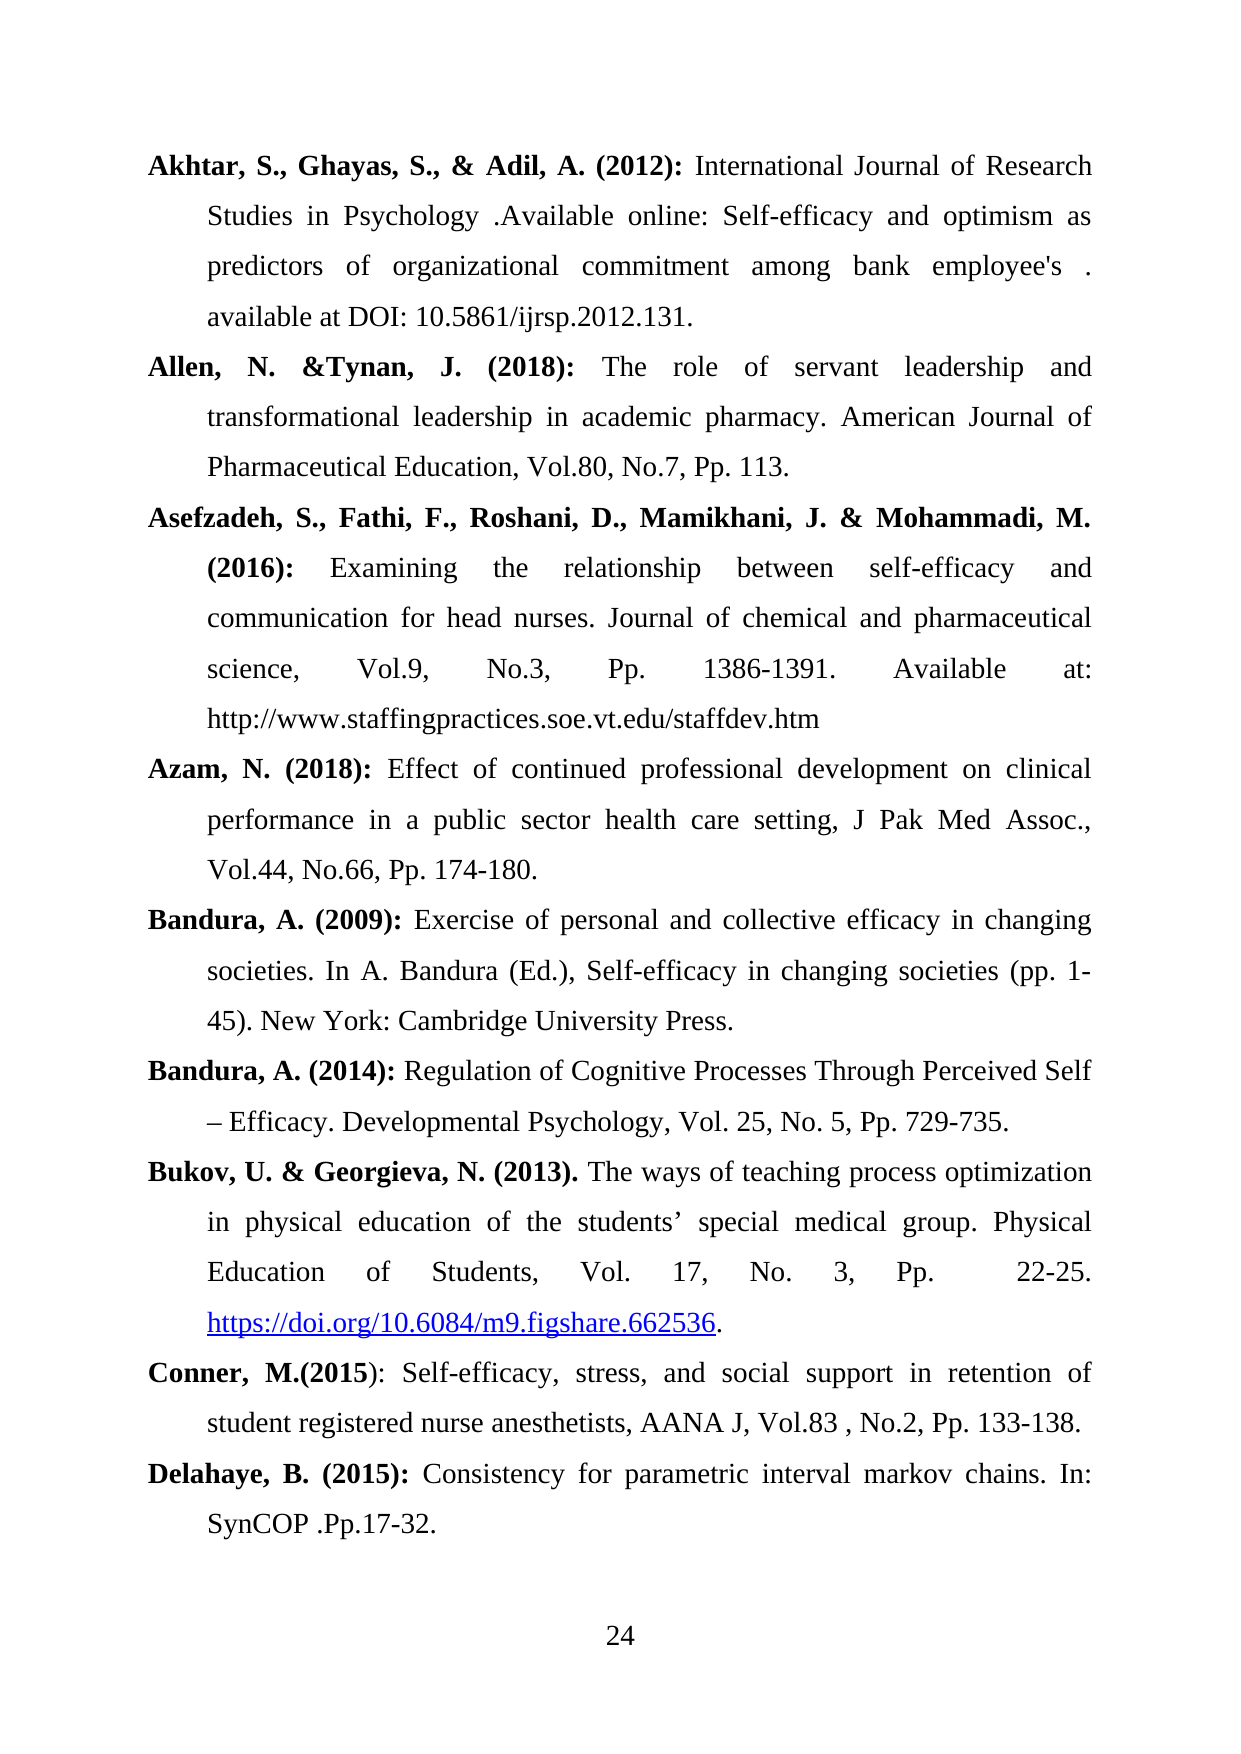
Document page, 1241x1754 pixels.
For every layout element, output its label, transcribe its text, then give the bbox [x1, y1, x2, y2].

text Azam, N. (2018): Effect of continued professional development on clinical performance in a public sector health care setting, J Pak Med Assoc., Vol.44, No.66, Pp. 174-180. [148, 751, 1092, 886]
text Delahaye, B. (2015): Consistency for parametric interval markov chains. In: SynCOP .Pp.17-32. [148, 1456, 1092, 1540]
text Bukov, U. & Georgieva, N. (2013). The ways of teaching process optimization in physical education of the students’ special medical group. Physical Education of Students, Vol. 17, No. 3, Pp. 22-25. https://doi.org/10.6084/m9.figshare.662536. [148, 1154, 1092, 1338]
text Asefzadeh, S., Fathi, F., Roshani, D., Mamikhani, J. & Mohammadi, M. (2016): Examining the relationship between self-efficacy and communication for head nurses. Journal of chemical and pharmaceutical science, Vol.9, No.3, Pp. 1386-1391. Available at: http://www.staffingpractices.soe.vt.edu/staffdev.htm [148, 500, 1092, 735]
text Conner, M.(2015): Self-efficacy, stress, and social support in retention of student registered nurse anesthetists, AANA J, Vol.83 , No.2, Pp. 133-138. [148, 1355, 1092, 1439]
text Bandura, A. (2009): Exercise of personal and collective efficacy in changing societies. In A. Bandura (Ed.), Self-efficacy in changing societies (pp. 1-45). New York: Cambridge University Press. [148, 902, 1092, 1037]
text Bandura, A. (2014): Regulation of Cognitive Processes Through Perceived Self – Efficacy. Developmental Psychology, Vol. 25, No. 5, Pp. 729-735. [148, 1053, 1092, 1137]
text Akhtar, S., Ghayas, S., & Adil, A. (2012): International Journal of Research Studies in Psychology .Available online: Self-efficacy and optimism as predictors of organizational commitment among bank employee's . available at DOI: 10.5861/ijrsp.2012.131. [148, 148, 1092, 332]
text Allen, N. &Tynan, J. (2018): The role of servant leadership and transformational leadership in academic pharmacy. American Journal of Pharmaceutical Education, Vol.80, No.7, Pp. 113. [148, 349, 1092, 483]
